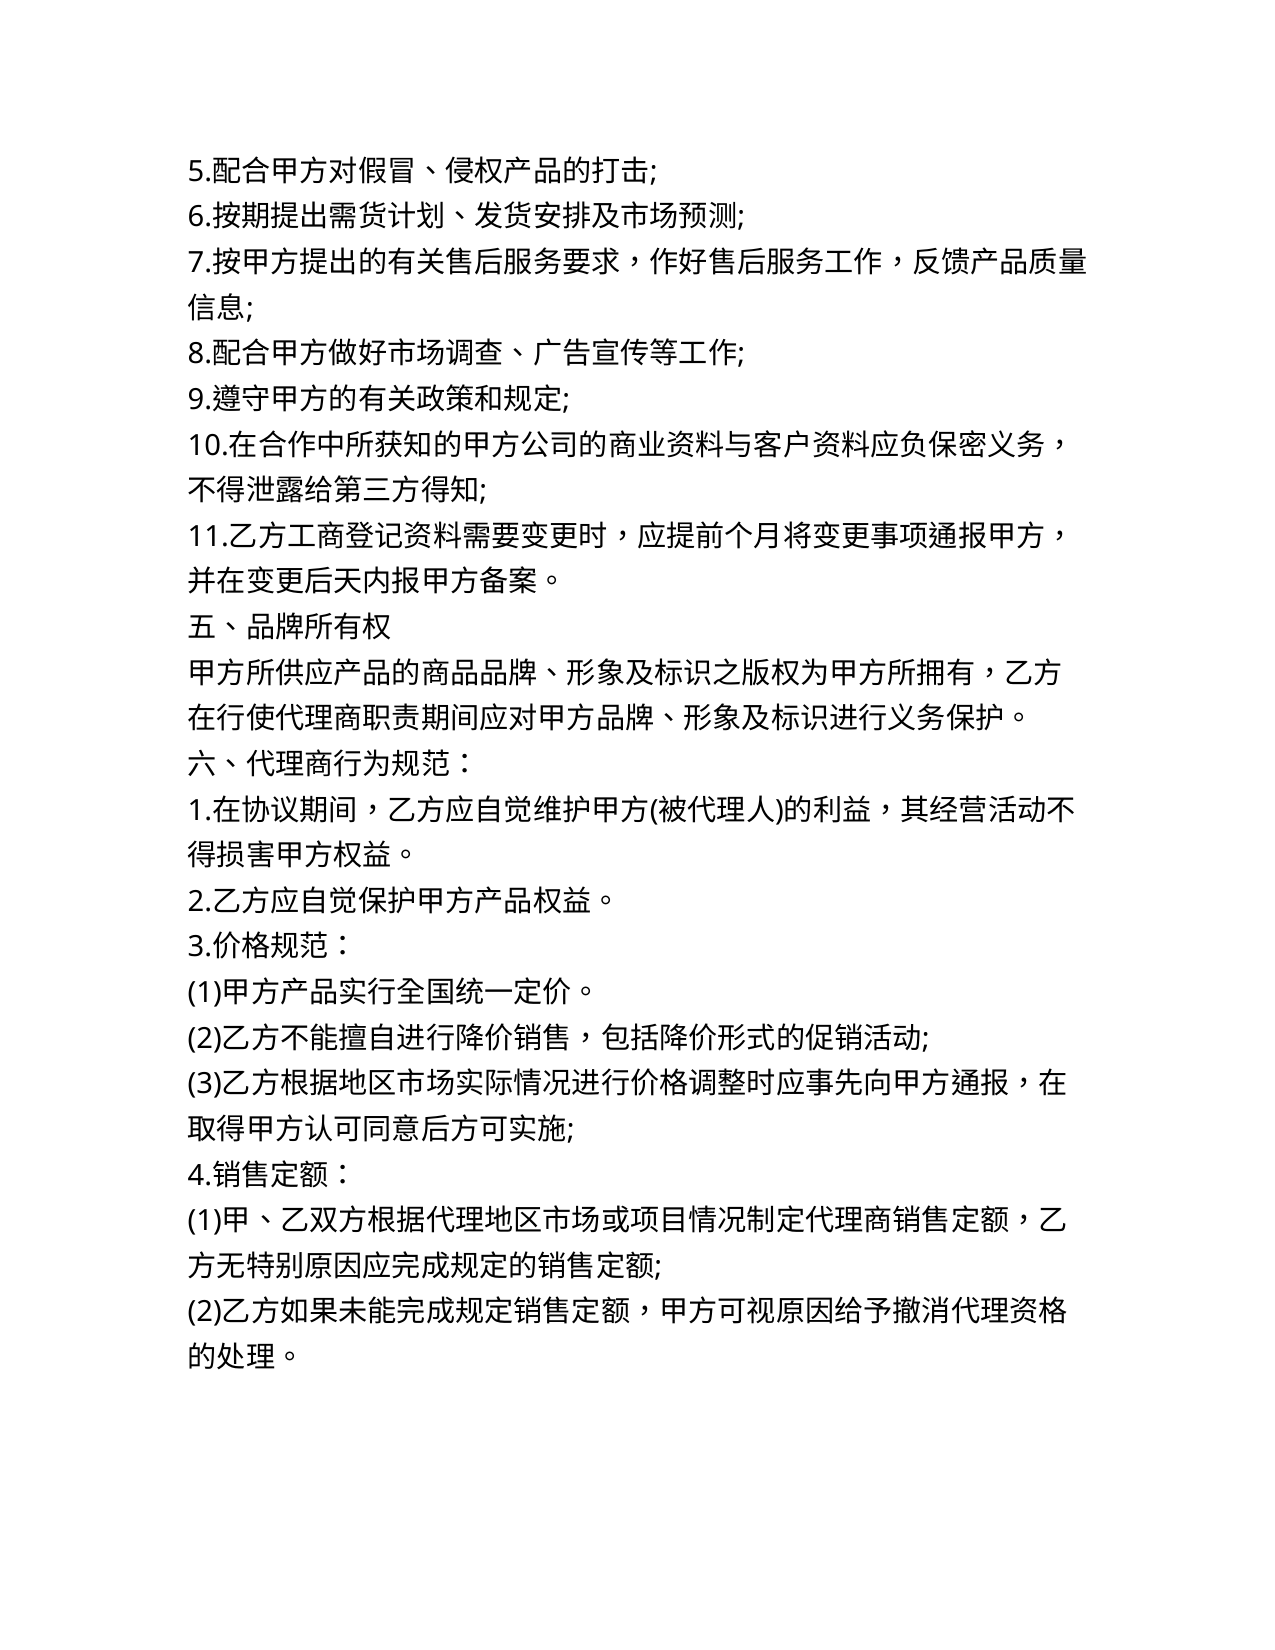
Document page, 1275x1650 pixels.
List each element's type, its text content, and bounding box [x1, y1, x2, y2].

text 7.按甲方提出的有关售后服务要求，作好售后服务工作，反馈产品质量信息; [187, 241, 1087, 327]
text 五、品牌所有权 [187, 606, 1087, 646]
text 1.在协议期间，乙方应自觉维护甲方(被代理人)的利益，其经营活动不得损害甲方权益。 [187, 789, 1087, 874]
text 3.价格规范： [187, 926, 1087, 965]
text 甲方所供应产品的商品品牌、形象及标识之版权为甲方所拥有，乙方在行使代理商职责期间应对甲方品牌、形象及标识进行义务保护。 [187, 652, 1087, 737]
text (2)乙方不能擅自进行降价销售，包括降价形式的促销活动; [187, 1017, 1087, 1057]
text 9.遵守甲方的有关政策和规定; [187, 378, 1087, 418]
text 8.配合甲方做好市场调查、广告宣传等工作; [187, 332, 1087, 372]
text 11.乙方工商登记资料需要变更时，应提前个月将变更事项通报甲方，并在变更后天内报甲方备案。 [187, 515, 1087, 600]
text 5.配合甲方对假冒、侵权产品的打击; [187, 150, 1087, 190]
text (2)乙方如果未能完成规定销售定额，甲方可视原因给予撤消代理资格的处理。 [187, 1291, 1087, 1376]
text 2.乙方应自觉保护甲方产品权益。 [187, 880, 1087, 920]
text (1)甲、乙双方根据代理地区市场或项目情况制定代理商销售定额，乙方无特别原因应完成规定的销售定额; [187, 1199, 1087, 1285]
text (3)乙方根据地区市场实际情况进行价格调整时应事先向甲方通报，在取得甲方认可同意后方可实施; [187, 1062, 1087, 1148]
text 4.销售定额： [187, 1154, 1087, 1193]
text (1)甲方产品实行全国统一定价。 [187, 971, 1087, 1011]
text 六、代理商行为规范： [187, 743, 1087, 783]
text 6.按期提出需货计划、发货安排及市场预测; [187, 196, 1087, 235]
text 10.在合作中所获知的甲方公司的商业资料与客户资料应负保密义务，不得泄露给第三方得知; [187, 424, 1087, 509]
